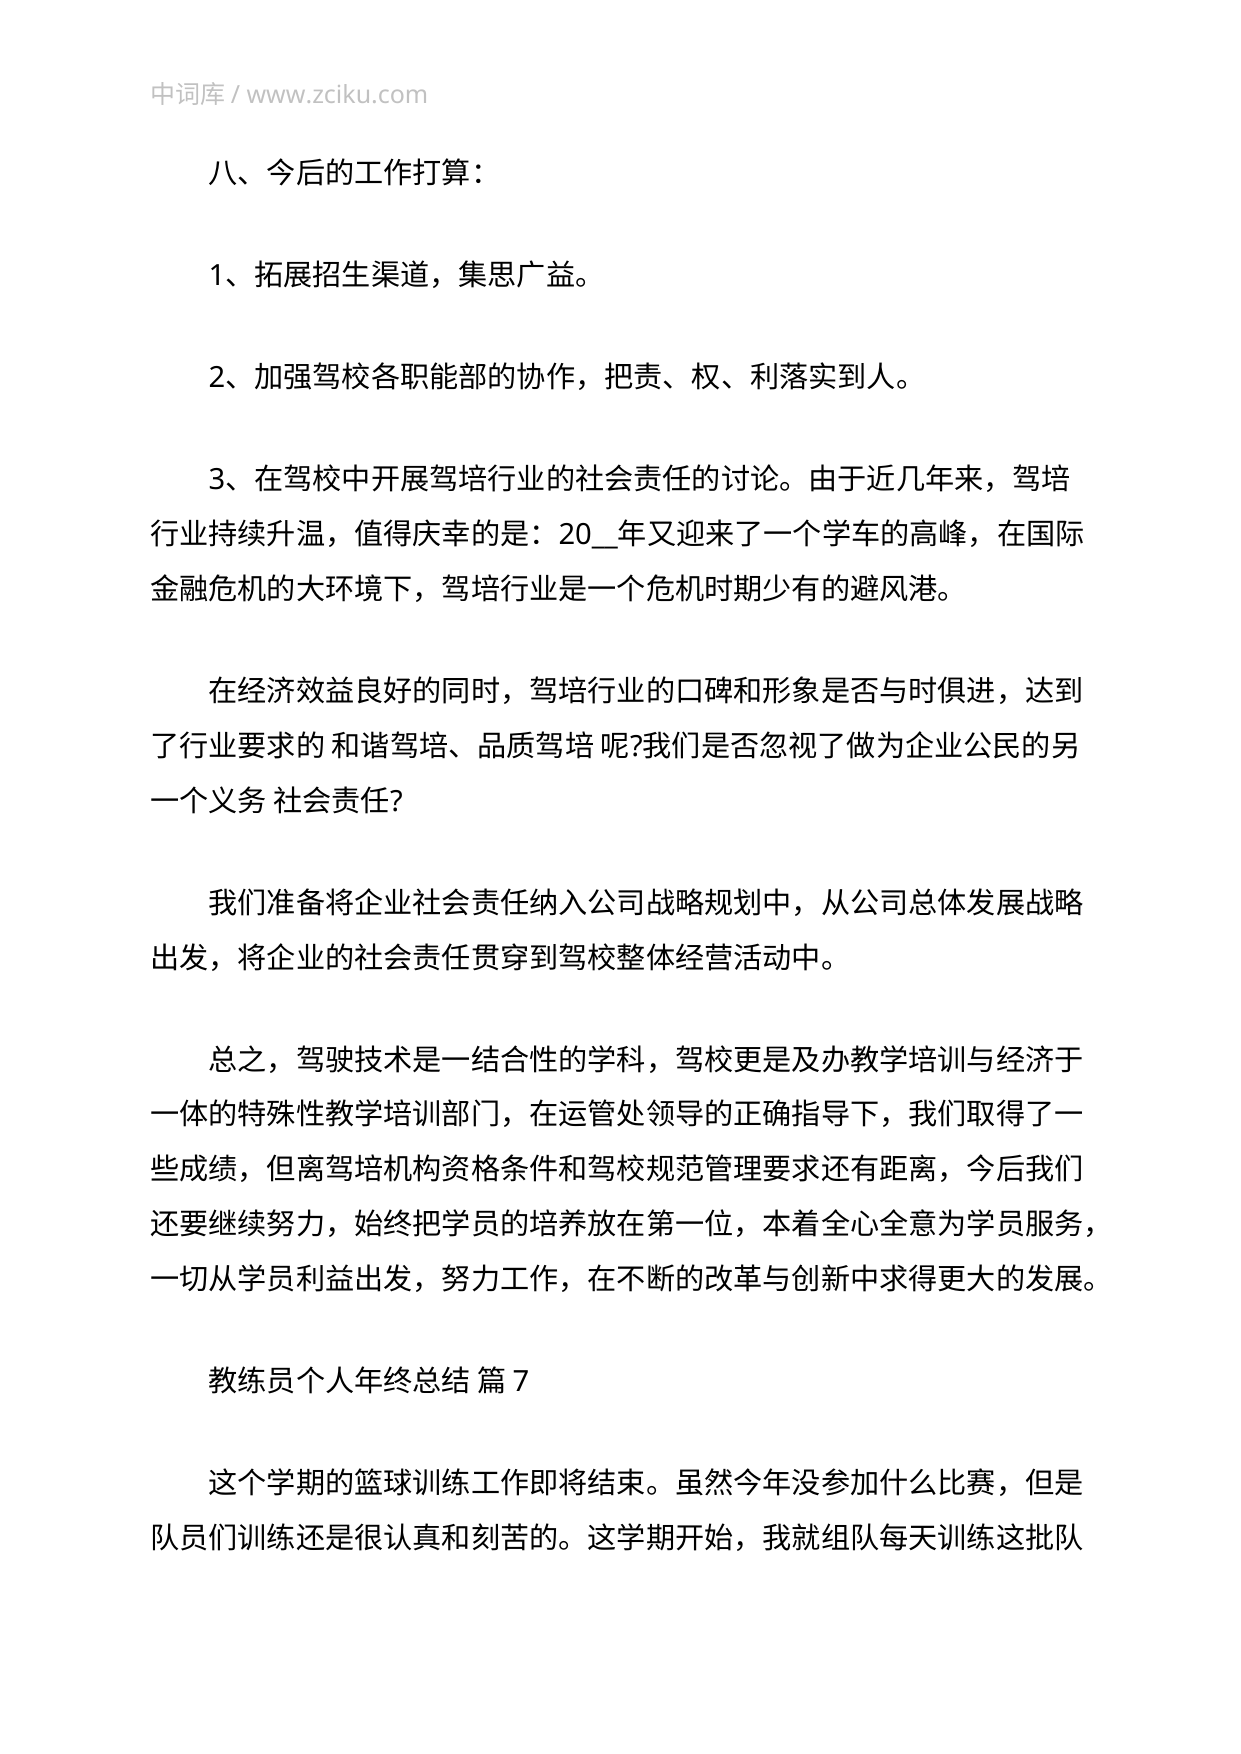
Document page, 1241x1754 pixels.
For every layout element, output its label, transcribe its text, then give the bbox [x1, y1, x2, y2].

text 3、在驾校中开展驾培行业的社会责任的讨论。由于近几年来，驾培行业持续升温，值得庆幸的是：20__年又迎来了一个学车的高峰，在国际金融危机的大环境下，驾培行业是一个危机时期少有的避风港。 [150, 456, 1090, 608]
text 教练员个人年终总结 篇7 [150, 1357, 1090, 1400]
text 我们准备将企业社会责任纳入公司战略规划中，从公司总体发展战略出发，将企业的社会责任贯穿到驾校整体经营活动中。 [150, 879, 1090, 977]
text 八、今后的工作打算： [150, 150, 1090, 192]
text 1、拓展招生渠道，集思广益。 [150, 252, 1090, 294]
text 2、加强驾校各职能部的协作，把责、权、利落实到人。 [150, 354, 1090, 396]
text 在经济效益良好的同时，驾培行业的口碑和形象是否与时俱进，达到了行业要求的 和谐驾培、品质驾培 呢?我们是否忽视了做为企业公民的另一个义务 社会责任? [150, 667, 1090, 820]
text 总之，驾驶技术是一结合性的学科，驾校更是及办教学培训与经济于一体的特殊性教学培训部门，在运管处领导的正确指导下，我们取得了一些成绩，但离驾培机构资格条件和驾校规范管理要求还有距离，今后我们还要继续努力，始终把学员的培养放在第一位，本着全心全意为学员服务，一切从学员利益出发，努力工作，在不断的改革与创新中求得更大的发展。 [150, 1036, 1090, 1298]
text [150, 1459, 1090, 1557]
